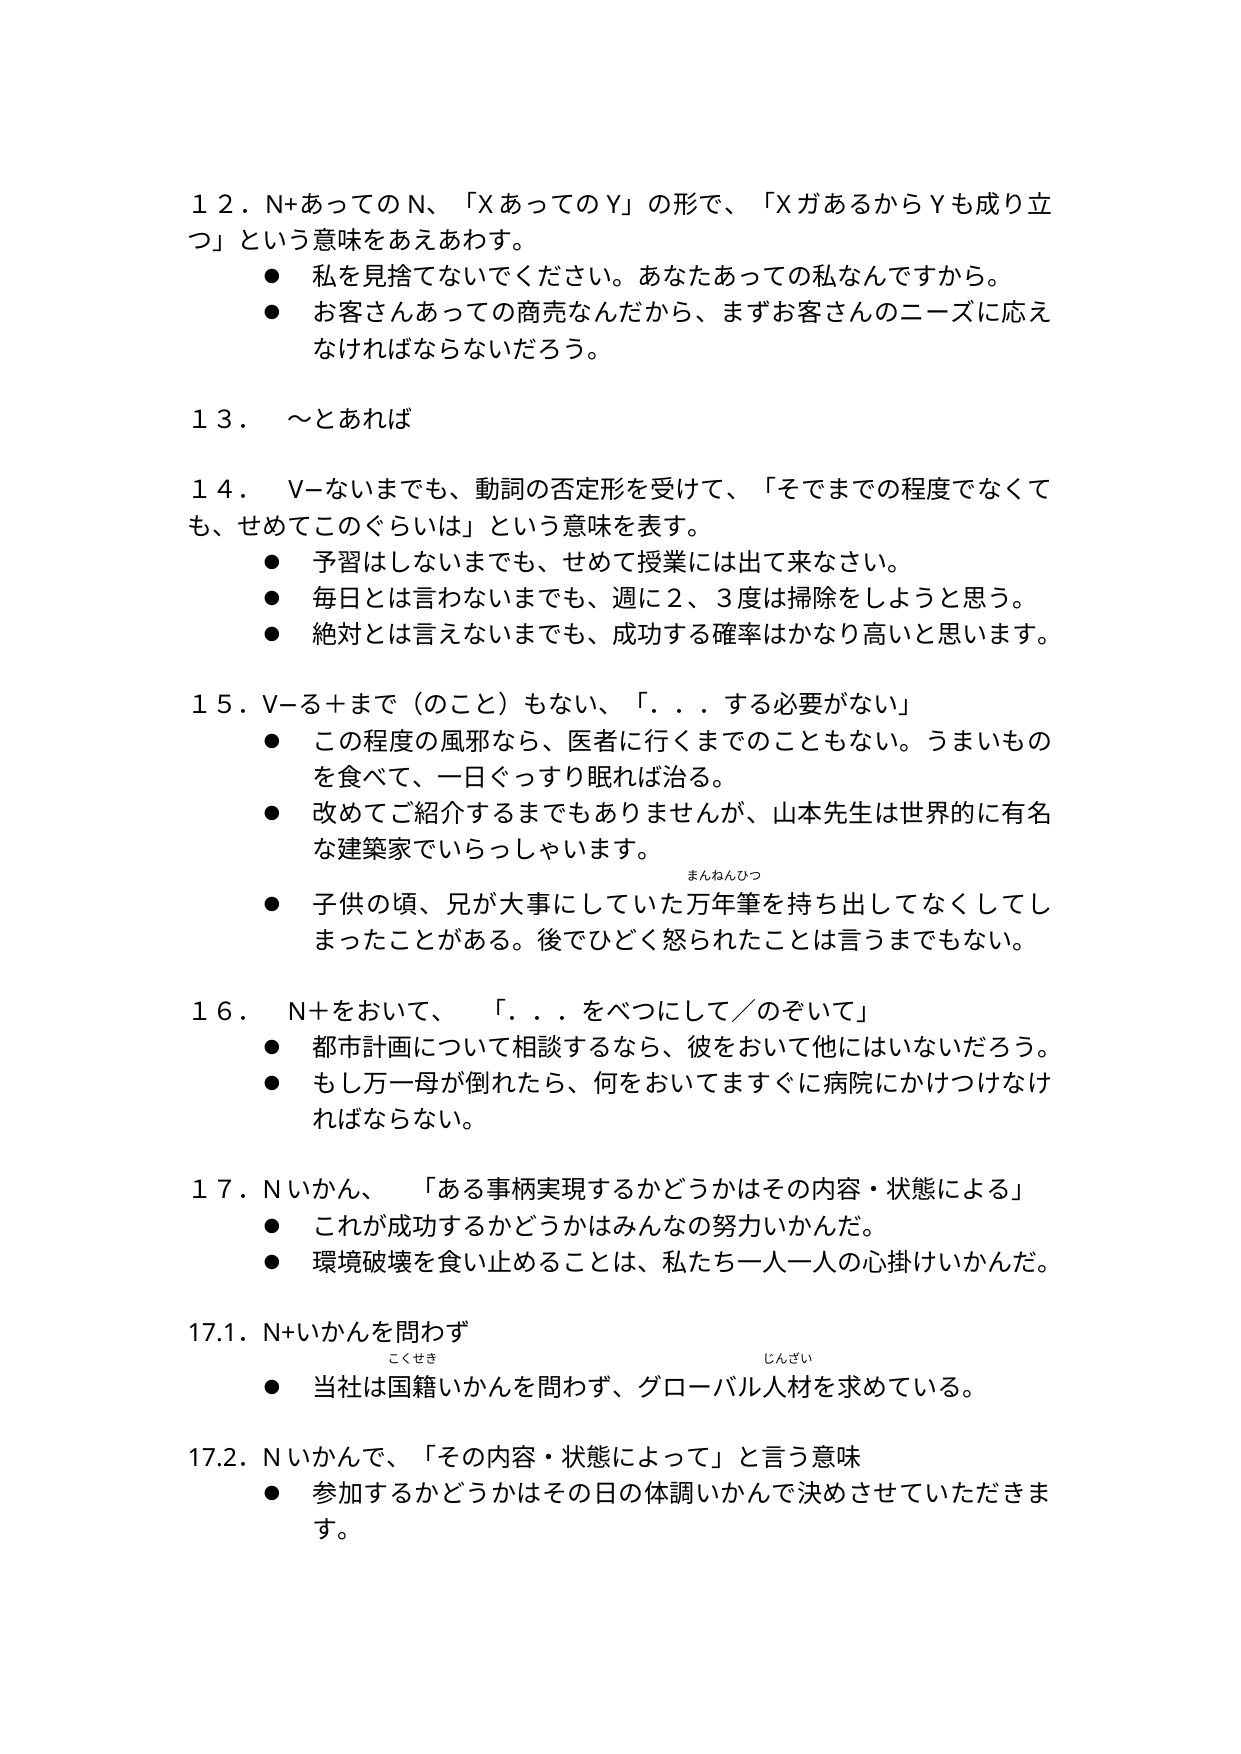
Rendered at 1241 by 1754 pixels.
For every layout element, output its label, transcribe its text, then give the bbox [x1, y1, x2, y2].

list 私を見捨てないでください。あなたあっての私なんですから。 [262, 257, 1053, 293]
list 都市計画について相談するなら、彼をおいて他にはいないだろう。 [262, 1027, 1053, 1063]
list 当社はいかんを問わず、グローバルを求めている。 [262, 1349, 1053, 1403]
list もし万一母が倒れたら、何をおいてますぐに病院にかけつけなければならない。 [262, 1063, 1053, 1136]
list 予習はしないまでも、せめて授業には出て来なさい。 [262, 542, 1053, 578]
text １５．V−る＋まで（のこと）もない、「．．．する必要がない」 [187, 685, 1053, 721]
list 参加するかどうかはその日の体調いかんで決めさせていただきます。 [262, 1474, 1053, 1546]
list この程度の風邪なら、医者に行くまでのこともない。うまいものを食べて、一日ぐっすり眠れば治る。 [262, 721, 1053, 794]
list 絶対とは言えないまでも、成功する確率はかなり高いと思います。 [262, 615, 1053, 651]
text １４． V−ないまでも、動詞の否定形を受けて、「そでまでの程度でなくても、せめてこのぐらいは」という意味を表す。 [187, 470, 1053, 542]
text １７．Nいかん、 「ある事柄実現するかどうかはその内容・状態による」 [187, 1170, 1053, 1206]
text １３． 〜とあれば [187, 399, 1053, 436]
list お客さんあっての商売なんだから、まずお客さんのニーズに応えなければならないだろう。 [262, 293, 1053, 365]
text 17.1．N+いかんを問わず [187, 1313, 1053, 1349]
text １６． N＋をおいて、 「．．．をべつにして／のぞいて」 [187, 991, 1053, 1027]
list これが成功するかどうかはみんなの努力いかんだ。 [262, 1206, 1053, 1242]
list 環境破壊を食い止めることは、私たち一人一人の心掛けいかんだ。 [262, 1242, 1053, 1279]
list 子供の頃、兄が大事にしていたを持ち出してなくしてしまったことがある。後でひどく怒られたことは言うまでもない。 [262, 866, 1053, 957]
text 17.2．Nいかんで、「その内容・状態によって」と言う意味 [187, 1437, 1053, 1474]
text １２．N+あってのN、「XあってのY」の形で、「XガあるからYも成り立つ」という意味をあえあわす。 [187, 184, 1053, 257]
list 改めてご紹介するまでもありませんが、山本先生は世界的に有名な建築家でいらっしゃいます。 [262, 794, 1053, 866]
list 毎日とは言わないまでも、週に２、３度は掃除をしようと思う。 [262, 578, 1053, 615]
